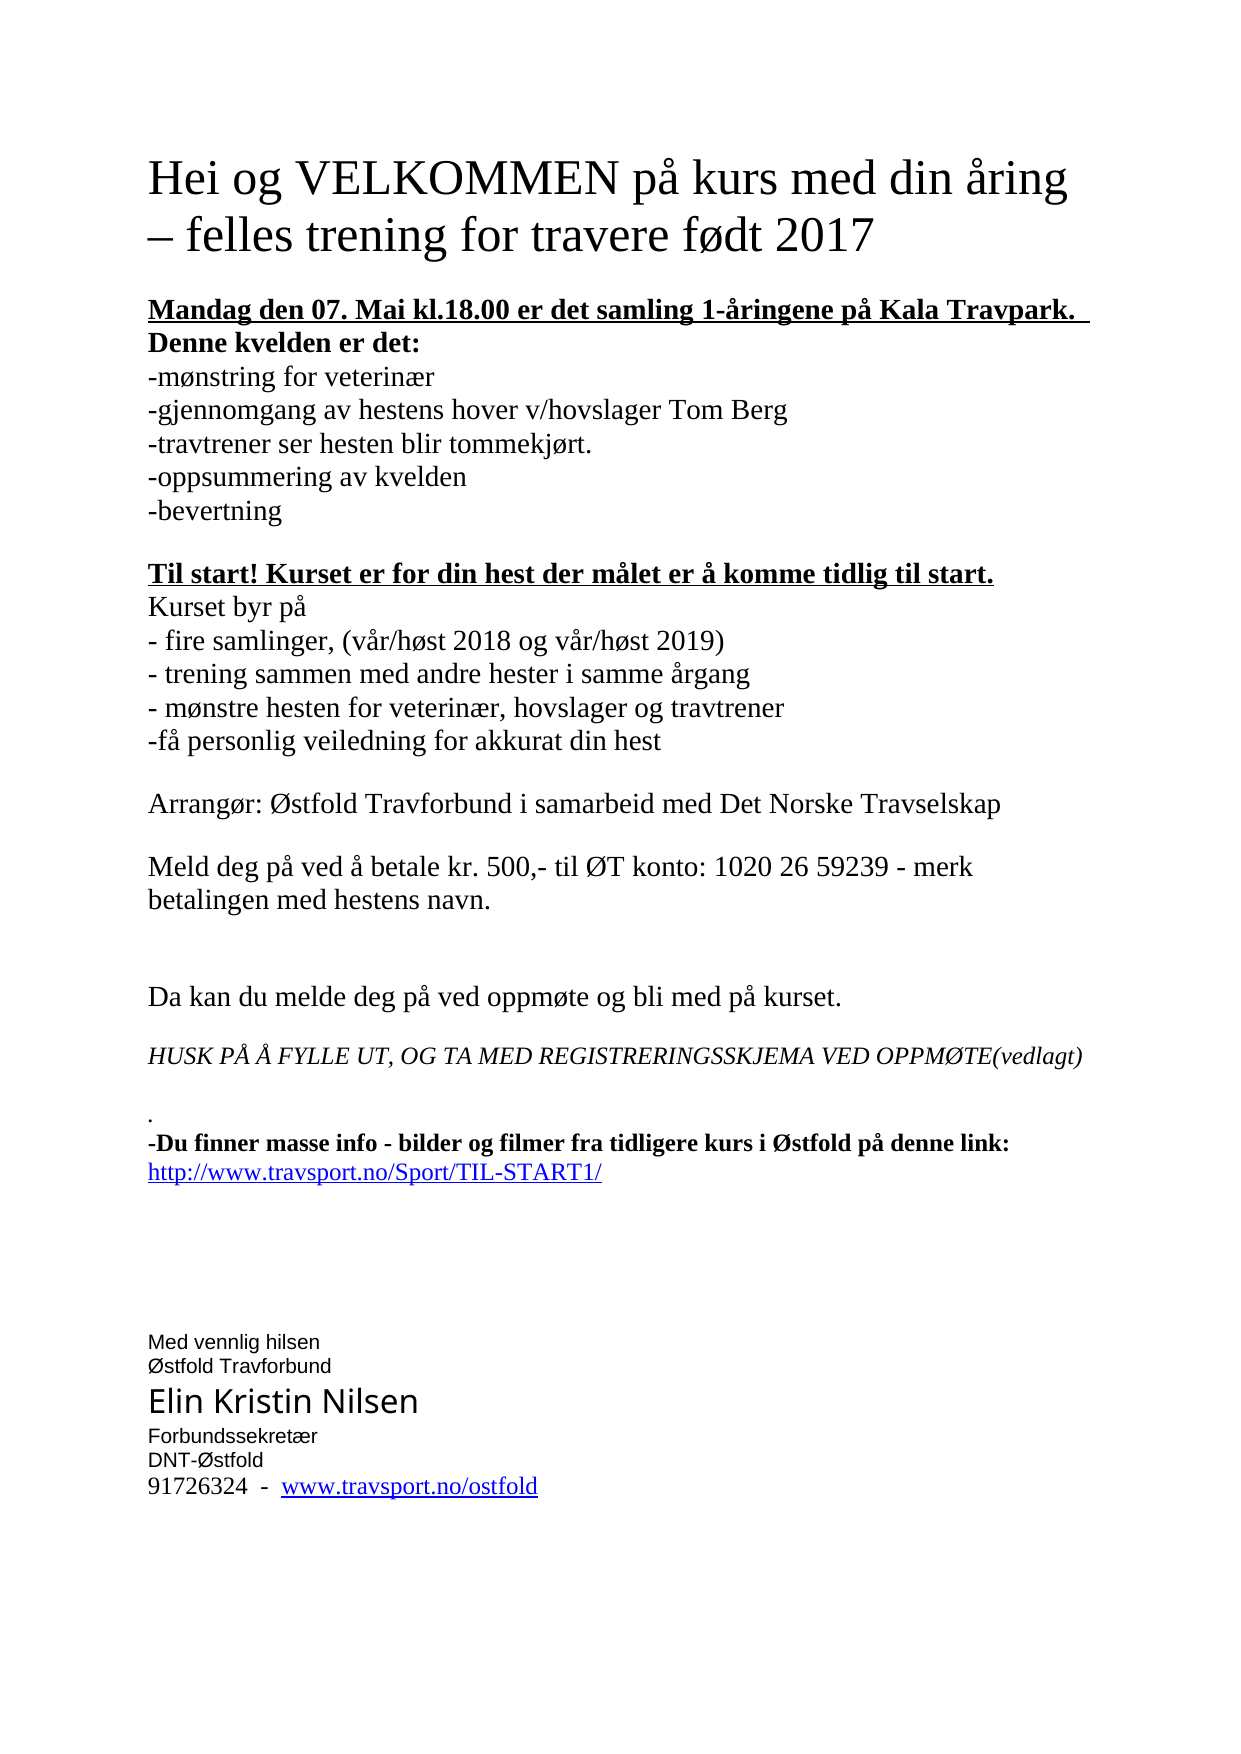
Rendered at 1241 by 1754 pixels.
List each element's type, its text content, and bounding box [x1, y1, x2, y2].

text Mandag den 07. Mai kl.18.00 er det samling 1-åringene på Kala Travpark. Denne kvelden er det: -mønstring for veterinær -gjennomgang av hestens hover v/hovslager Tom Berg -travtrener ser hesten blir tommekjørt. -oppsummering av kvelden -bevertning [148, 292, 1093, 527]
text Da kan du melde deg på ved oppmøte og bli med på kurset. [148, 945, 1093, 1012]
text Meld deg på ved å betale kr. 500,- til ØT konto: 1020 26 59239 - merk betalingen med hestens navn. [148, 849, 1093, 916]
text . -Du finner masse info - bilder og filmer fra tidligere kurs i Østfold på denne link: http://www.travsport.no/Sport/TIL-START1/ [148, 1099, 1093, 1243]
text Arrangør: Østfold Travforbund i samarbeid med Det Norske Travselskap [148, 786, 1093, 820]
text HUSK PÅ Å FYLLE UT, OG TA MED REGISTRERINGSSKJEMA VED OPPMØTE(vedlagt) [148, 1041, 1093, 1070]
text Med vennlig hilsen Østfold Travforbund Elin Kristin Nilsen Forbundssekretær DNT-Østfold 91726324 - www.travsport.no/ostfold [148, 1330, 1093, 1500]
text Hei og VELKOMMEN på kurs med din åring – felles trening for travere født 2017 [148, 148, 1093, 263]
text Til start! Kurset er for din hest der målet er å komme tidlig til start. Kurset byr på - fire samlinger, (vår/høst 2018 og vår/høst 2019) - trening sammen med andre hester i samme årgang - mønstre hesten for veterinær, hovslager og travtrener -få personlig veiledning for akkurat din hest [148, 556, 1093, 757]
